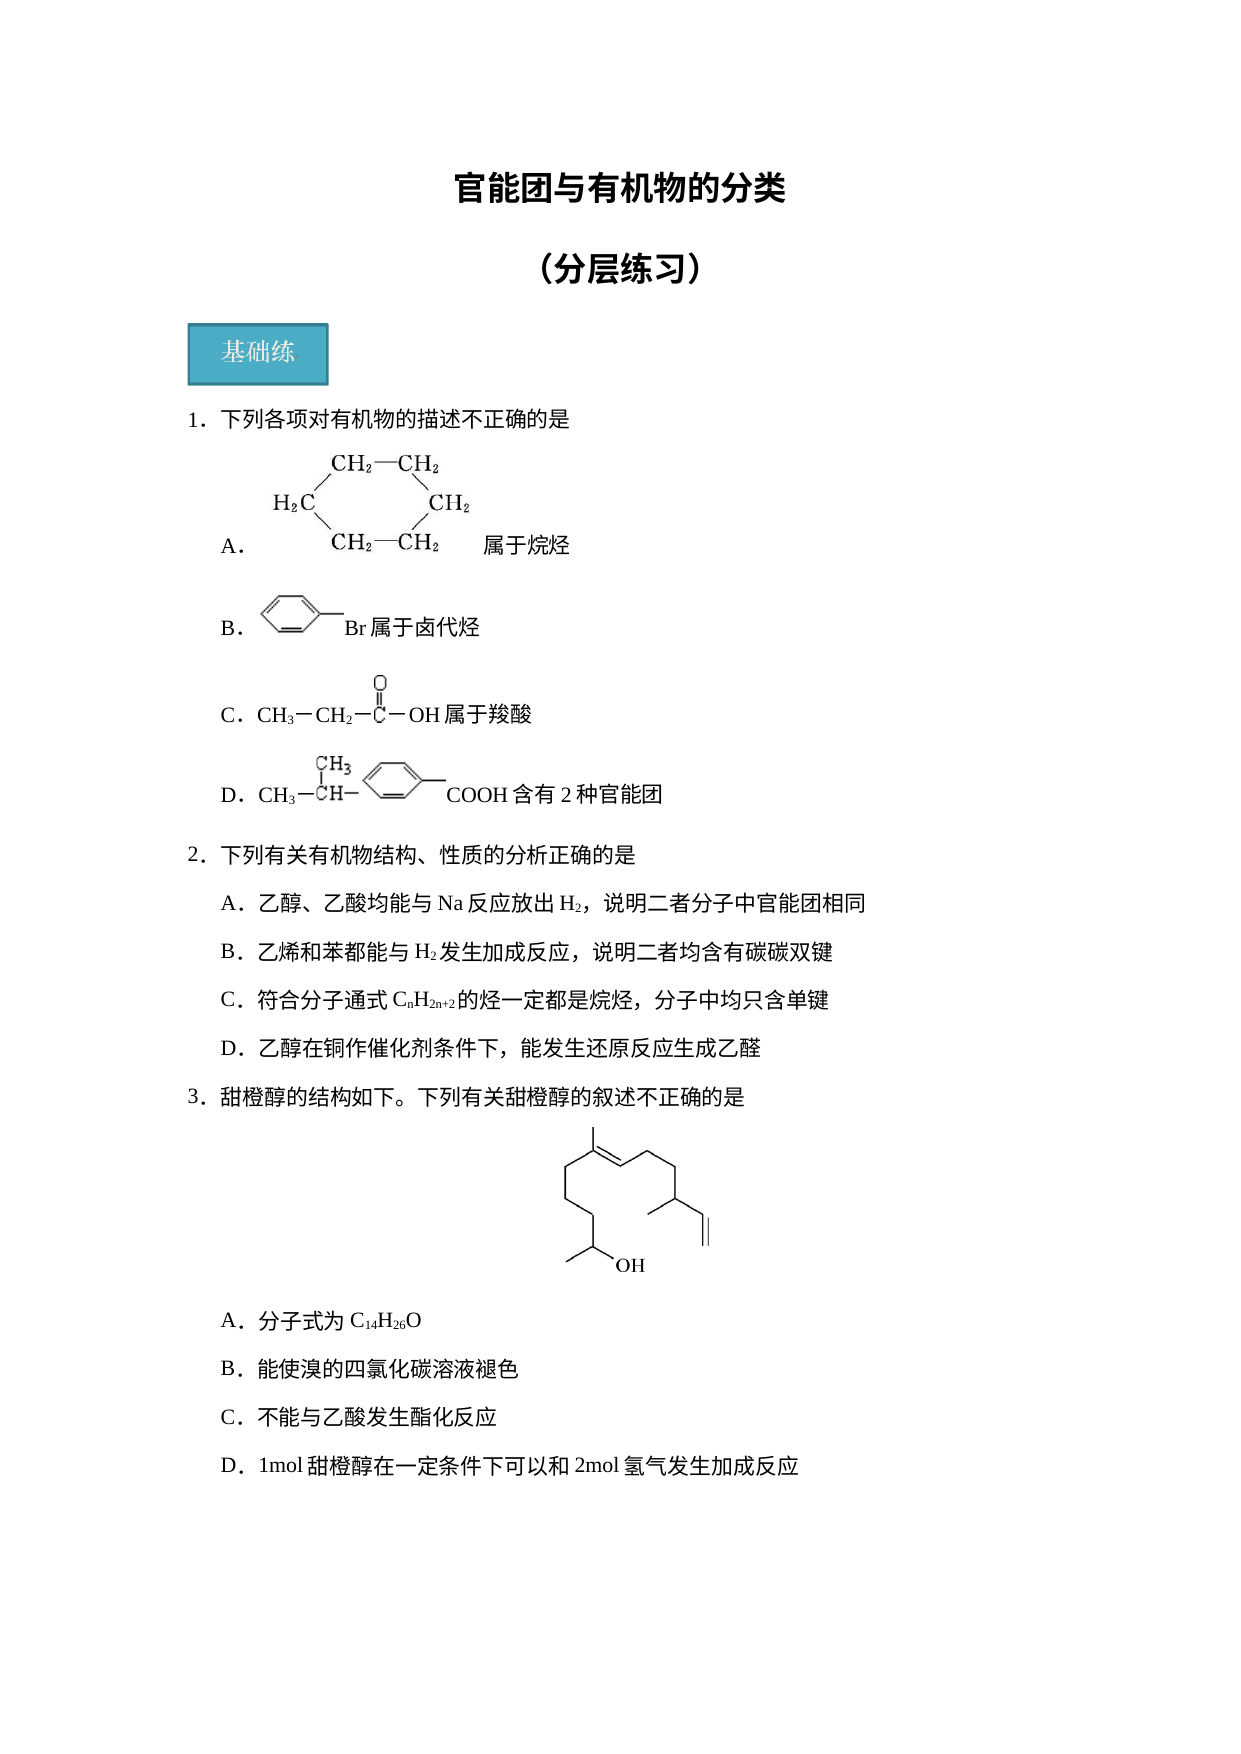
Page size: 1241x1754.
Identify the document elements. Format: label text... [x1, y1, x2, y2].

text C．CH3－CH2－－OH属于羧酸 [220, 676, 1053, 741]
picture [564, 1127, 709, 1272]
picture [258, 449, 483, 554]
text 2．下列有关有机物结构、性质的分析正确的是 [187, 837, 1053, 870]
text B．乙烯和苯都能与H2发生加成反应，说明二者均含有碳碳双键 [220, 934, 1053, 967]
text A．乙醇、乙酸均能与Na反应放出H2，说明二者分子中官能团相同 [220, 886, 1053, 918]
text C．符合分子通式CnH2n+2的烃一定都是烷烃，分子中均只含单键 [220, 982, 1053, 1015]
text B．能使溴的四氯化碳溶液褪色 [220, 1352, 1053, 1384]
picture [256, 595, 344, 636]
text D．1mol甜橙醇在一定条件下可以和2mol氢气发生加成反应 [220, 1448, 1053, 1481]
text 3．甜橙醇的结构如下。下列有关甜橙醇的叙述不正确的是 [187, 1079, 1053, 1112]
picture [374, 675, 387, 723]
text 1．下列各项对有机物的描述不正确的是 [187, 402, 1053, 433]
text B．Br属于卤代烃 [220, 595, 1053, 660]
text D．乙醇在铜作催化剂条件下，能发生还原反应生成乙醛 [220, 1031, 1053, 1063]
picture [187, 323, 329, 386]
text D．CH3－COOH含有2种官能团 [220, 757, 1053, 822]
text A．属于烷烃 [220, 449, 1053, 579]
picture [316, 756, 447, 802]
text A．分子式为C14H26O [220, 1303, 1053, 1336]
text C．不能与乙酸发生酯化反应 [220, 1400, 1053, 1432]
text （分层练习） [187, 234, 1053, 299]
text 官能团与有机物的分类 [187, 162, 1053, 210]
